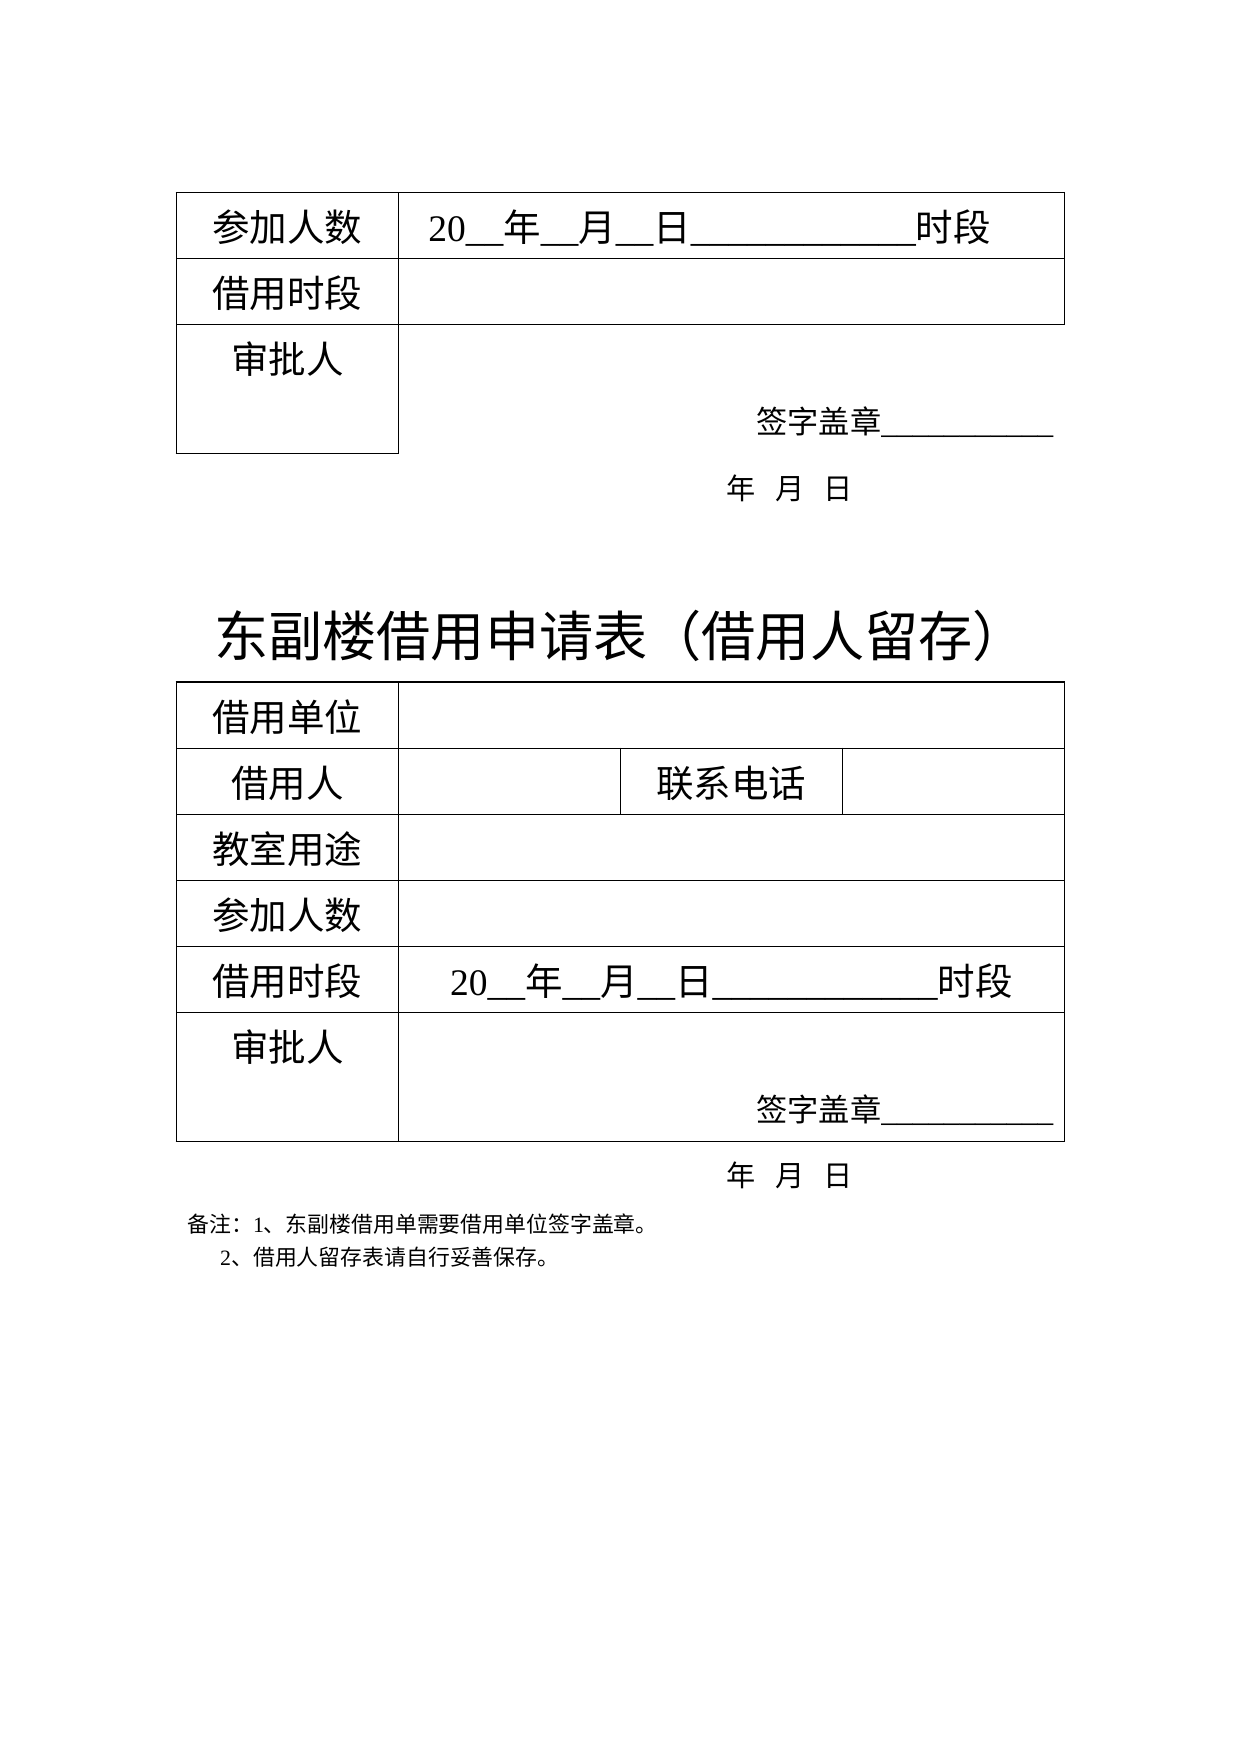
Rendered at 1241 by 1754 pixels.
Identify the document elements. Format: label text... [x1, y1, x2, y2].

table_cell 20__年__月__日____________时段 [399, 193, 1064, 258]
text 东副楼借用申请表（借用人留存） [187, 519, 1053, 681]
table_cell 审批人 [177, 1013, 398, 1141]
table_cell 审批人 [177, 325, 398, 453]
table_cell [399, 881, 1064, 946]
table_cell 教室用途 [177, 815, 398, 879]
table_cell 借用时段 [177, 947, 398, 1012]
table_cell 20__年__月__日____________时段 [399, 947, 1064, 1012]
table_cell [399, 815, 1064, 879]
table_cell 参加人数 [177, 193, 398, 258]
table_cell 联系电话 [621, 749, 842, 813]
table_cell 借用时段 [177, 259, 398, 324]
table_cell [843, 749, 1064, 813]
text 2、借用人留存表请自行妥善保存。 [187, 1239, 1053, 1272]
text 年 月 日 [187, 1142, 1053, 1207]
table_cell [399, 259, 1064, 324]
table_header 借用单位 [177, 683, 398, 747]
text 年 月 日 [187, 454, 1053, 519]
table_cell 签字盖章___________ [399, 1013, 1064, 1141]
table_header [399, 683, 1064, 747]
table_cell [399, 749, 620, 813]
table_cell 借用人 [177, 749, 398, 813]
table_cell 参加人数 [177, 881, 398, 946]
table_cell 签字盖章___________ [399, 325, 1064, 453]
text 备注：1、东副楼借用单需要借用单位签字盖章。 [187, 1207, 1053, 1239]
